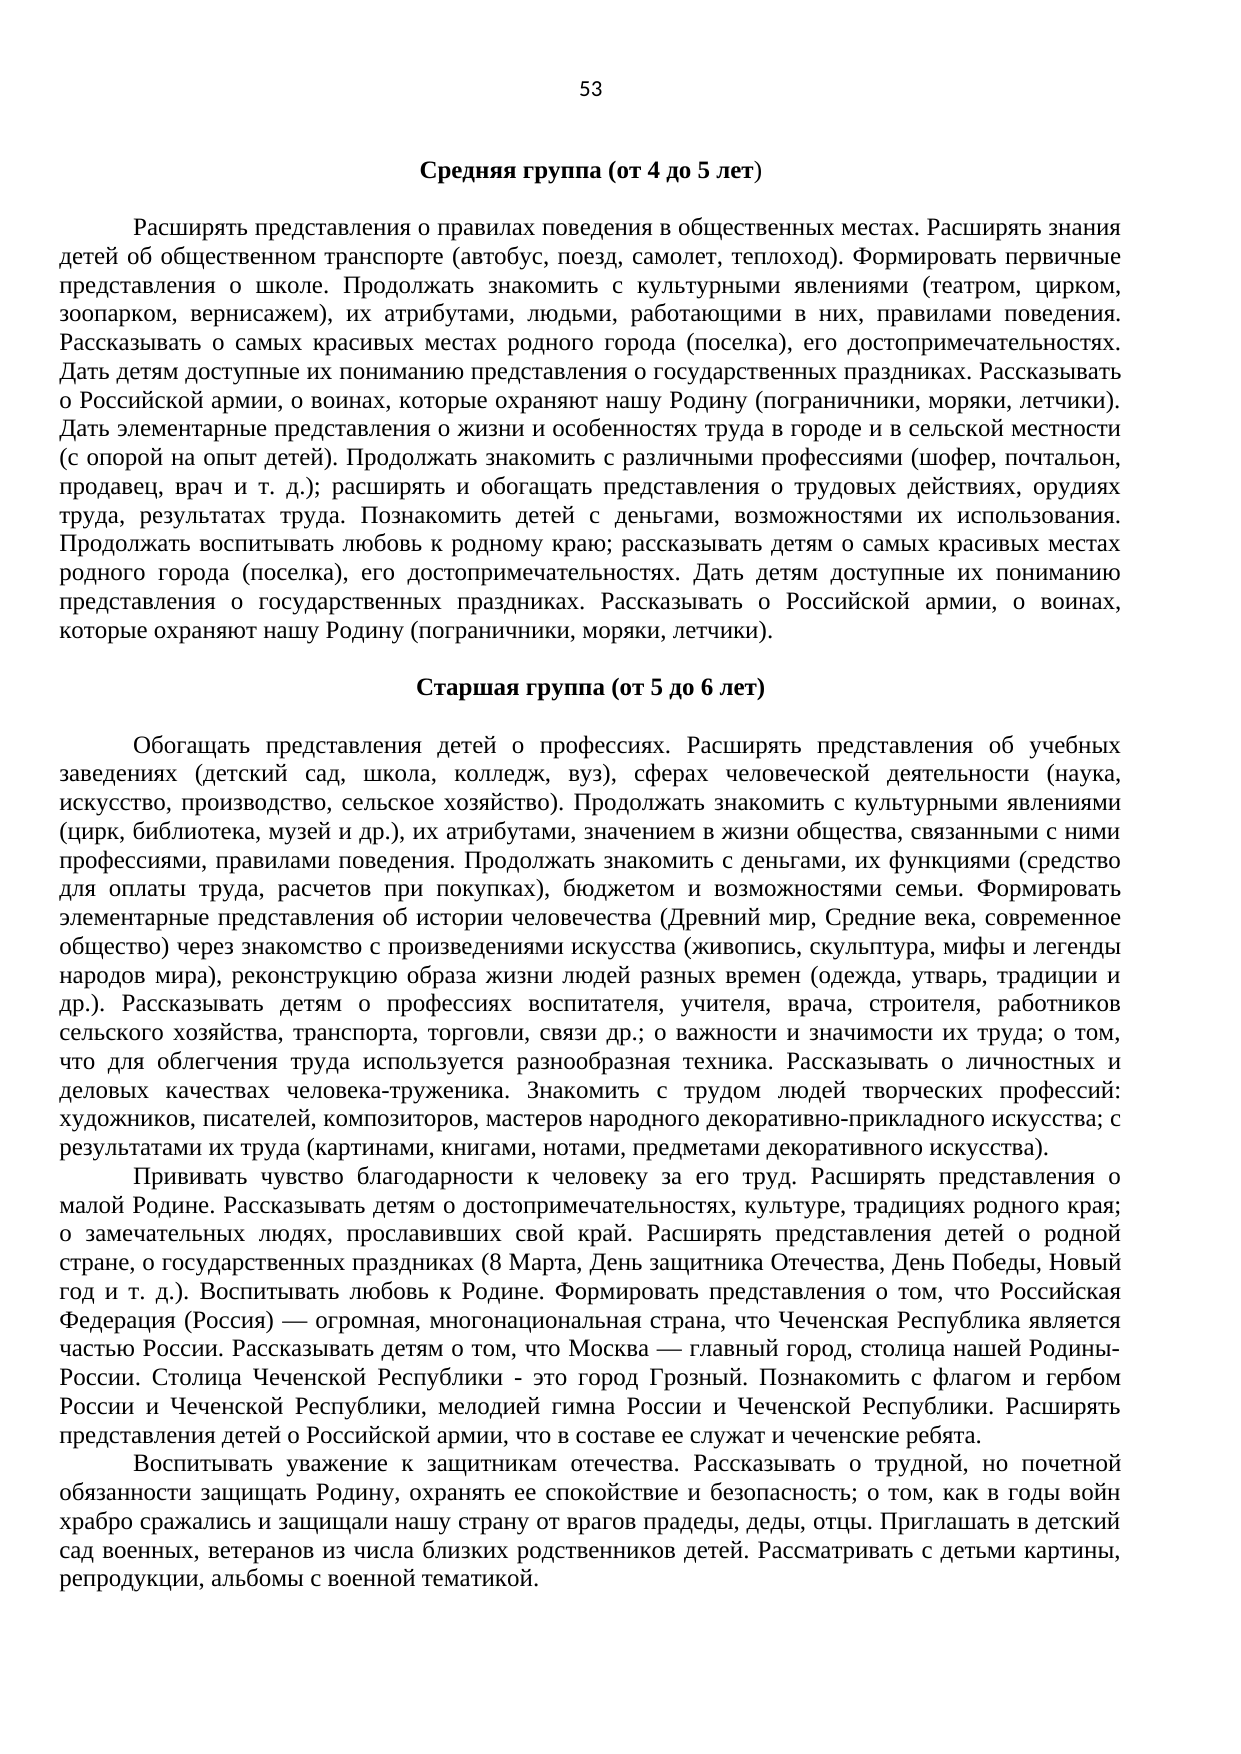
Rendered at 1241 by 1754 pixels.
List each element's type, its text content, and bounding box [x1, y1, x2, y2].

text Расширять представления о правилах поведения в общественных местах. Расширять знания детей об общественном транспорте (автобус, поезд, самолет, теплоход). Формировать первичные представления о школе. Продолжать знакомить с культурными явлениями (театром, цирком, зоопарком, вернисажем), их атрибутами, людьми, работающими в них, правилами поведения. Рассказывать о самых красивых местах родного города (поселка), его достопримечательностях. Дать детям доступные их пониманию представления о государственных праздниках. Рассказывать о Российской армии, о воинах, которые охраняют нашу Родину (пограничники, моряки, летчики). Дать элементарные представления о жизни и особенностях труда в городе и в сельской местности (с опорой на опыт детей). Продолжать знакомить с различными профессиями (шофер, почтальон, продавец, врач и т. д.); расширять и обогащать представления о трудовых действиях, орудиях труда, результатах труда. Познакомить детей с деньгами, возможностями их использования. Продолжать воспитывать любовь к родному краю; рассказывать детям о самых красивых местах родного города (поселка), его достопримечательностях. Дать детям доступные их пониманию представления о государственных праздниках. Рассказывать о Российской армии, о воинах, которые охраняют нашу Родину (пограничники, моряки, летчики). [59, 212, 1122, 643]
text Старшая группа (от 5 до 6 лет) [59, 672, 1122, 701]
text Средняя группа (от 4 до 5 лет) [59, 155, 1122, 183]
text Обогащать представления детей о профессиях. Расширять представления об учебных заведениях (детский сад, школа, колледж, вуз), сферах человеческой деятельности (наука, искусство, производство, сельское хозяйство). Продолжать знакомить с культурными явлениями (цирк, библиотека, музей и др.), их атрибутами, значением в жизни общества, связанными с ними профессиями, правилами поведения. Продолжать знакомить с деньгами, их функциями (средство для оплаты труда, расчетов при покупках), бюджетом и возможностями семьи. Формировать элементарные представления об истории человечества (Древний мир, Средние века, современное общество) через знакомство с произведениями искусства (живопись, скульптура, мифы и легенды народов мира), реконструкцию образа жизни людей разных времен (одежда, утварь, традиции и др.). Рассказывать детям о профессиях воспитателя, учителя, врача, строителя, работников сельского хозяйства, транспорта, торговли, связи др.; о важности и значимости их труда; о том, что для облегчения труда используется разнообразная техника. Рассказывать о личностных и деловых качествах человека-труженика. Знакомить с трудом людей творческих профессий: художников, писателей, композиторов, мастеров народного декоративно-прикладного искусства; с результатами их труда (картинами, книгами, нотами, предметами декоративного искусства). [59, 730, 1122, 1161]
text Прививать чувство благодарности к человеку за его труд. Расширять представления о малой Родине. Рассказывать детям о достопримечательностях, культуре, традициях родного края; о замечательных людях, прославивших свой край. Расширять представления детей о родной стране, о государственных праздниках (8 Марта, День защитника Отечества, День Победы, Новый год и т. д.). Воспитывать любовь к Родине. Формировать представления о том, что Российская Федерация (Россия) — огромная, многонациональная страна, что Чеченская Республика является частью России. Рассказывать детям о том, что Москва — главный город, столица нашей Родины-России. Столица Чеченской Республики - это город Грозный. Познакомить с флагом и гербом России и Чеченской Республики, мелодией гимна России и Чеченской Республики. Расширять представления детей о Российской армии, что в составе ее служат и чеченские ребята. [59, 1161, 1122, 1448]
text Воспитывать уважение к защитникам отечества. Рассказывать о трудной, но почетной обязанности защищать Родину, охранять ее спокойствие и безопасность; о том, как в годы войн храбро сражались и защищали нашу страну от врагов прадеды, деды, отцы. Приглашать в детский сад военных, ветеранов из числа близких родственников детей. Рассматривать с детьми картины, репродукции, альбомы с военной тематикой. [59, 1448, 1122, 1592]
